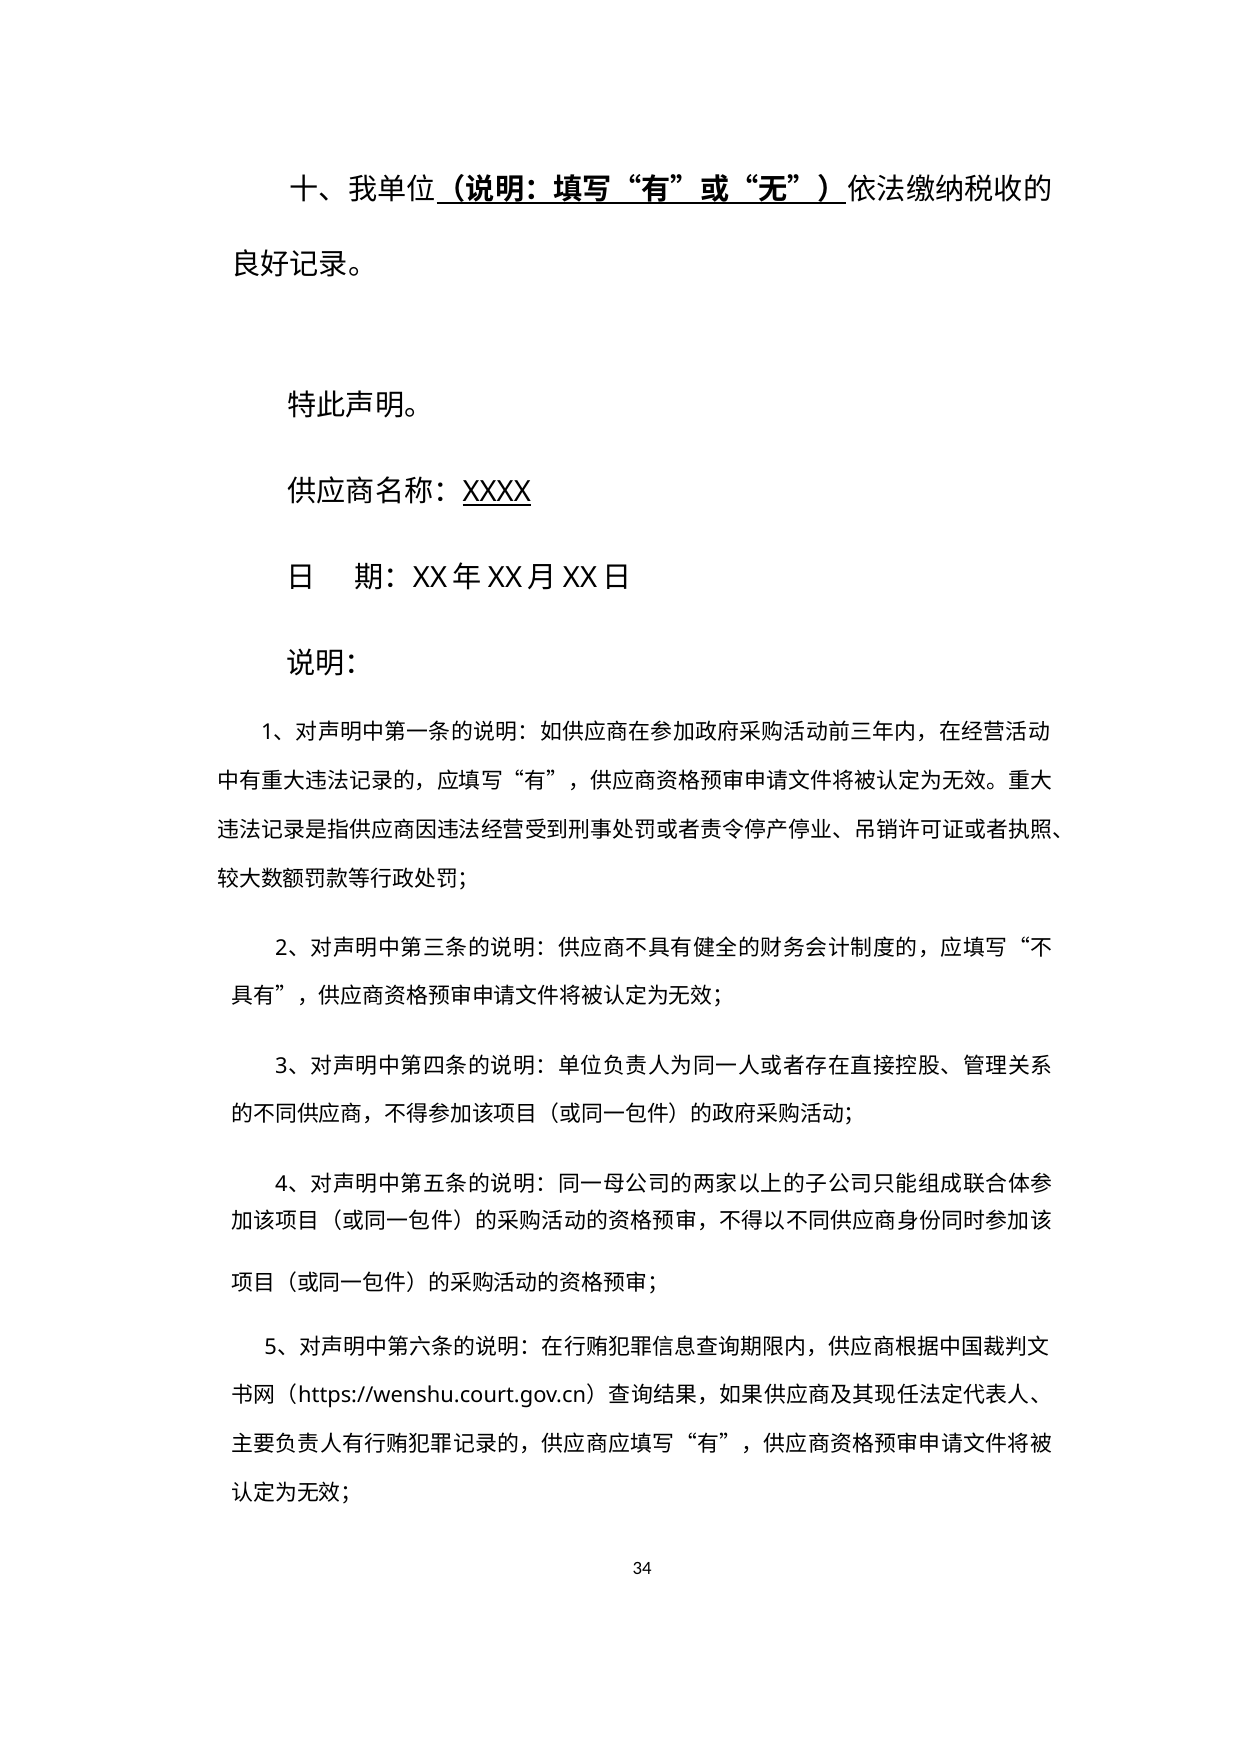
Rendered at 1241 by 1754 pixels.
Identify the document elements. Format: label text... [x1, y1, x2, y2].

text 日 期：XX年XX月XX日 [231, 542, 1053, 607]
text 1、对声明中第一条的说明：如供应商在参加政府采购活动前三年内，在经营活动中有重大违法记录的，应填写“有”，供应商资格预审申请文件将被认定为无效。重大违法记录是指供应商因违法经营受到刑事处罚或者责令停产停业、吊销许可证或者执照、较大数额罚款等行政处罚； [217, 714, 1053, 893]
text 3、对声明中第四条的说明：单位负责人为同一人或者存在直接控股、管理关系的不同供应商，不得参加该项目（或同一包件）的政府采购活动； [231, 1047, 1053, 1128]
text 特此声明。 [231, 371, 1053, 436]
text 供应商名称：XXXX [231, 456, 1053, 521]
text 2、对声明中第三条的说明：供应商不具有健全的财务会计制度的，应填写“不具有”，供应商资格预审申请文件将被认定为无效； [231, 929, 1053, 1011]
text 4、对声明中第五条的说明：同一母公司的两家以上的子公司只能组成联合体参加该项目（或同一包件）的采购活动的资格预审，不得以不同供应商身份同时参加该项目（或同一包件）的采购活动的资格预审； [231, 1165, 1053, 1310]
text 十、我单位（说明：填写“有”或“无”）依法缴纳税收的良好记录。 [231, 154, 1053, 294]
text 5、对声明中第六条的说明：在行贿犯罪信息查询期限内，供应商根据中国裁判文书网（https://wenshu.court.gov.cn）查询结果，如果供应商及其现任法定代表人、主要负责人有行贿犯罪记录的，供应商应填写“有”，供应商资格预审申请文件将被认定为无效； [231, 1328, 1053, 1507]
text 说明： [231, 628, 1053, 693]
